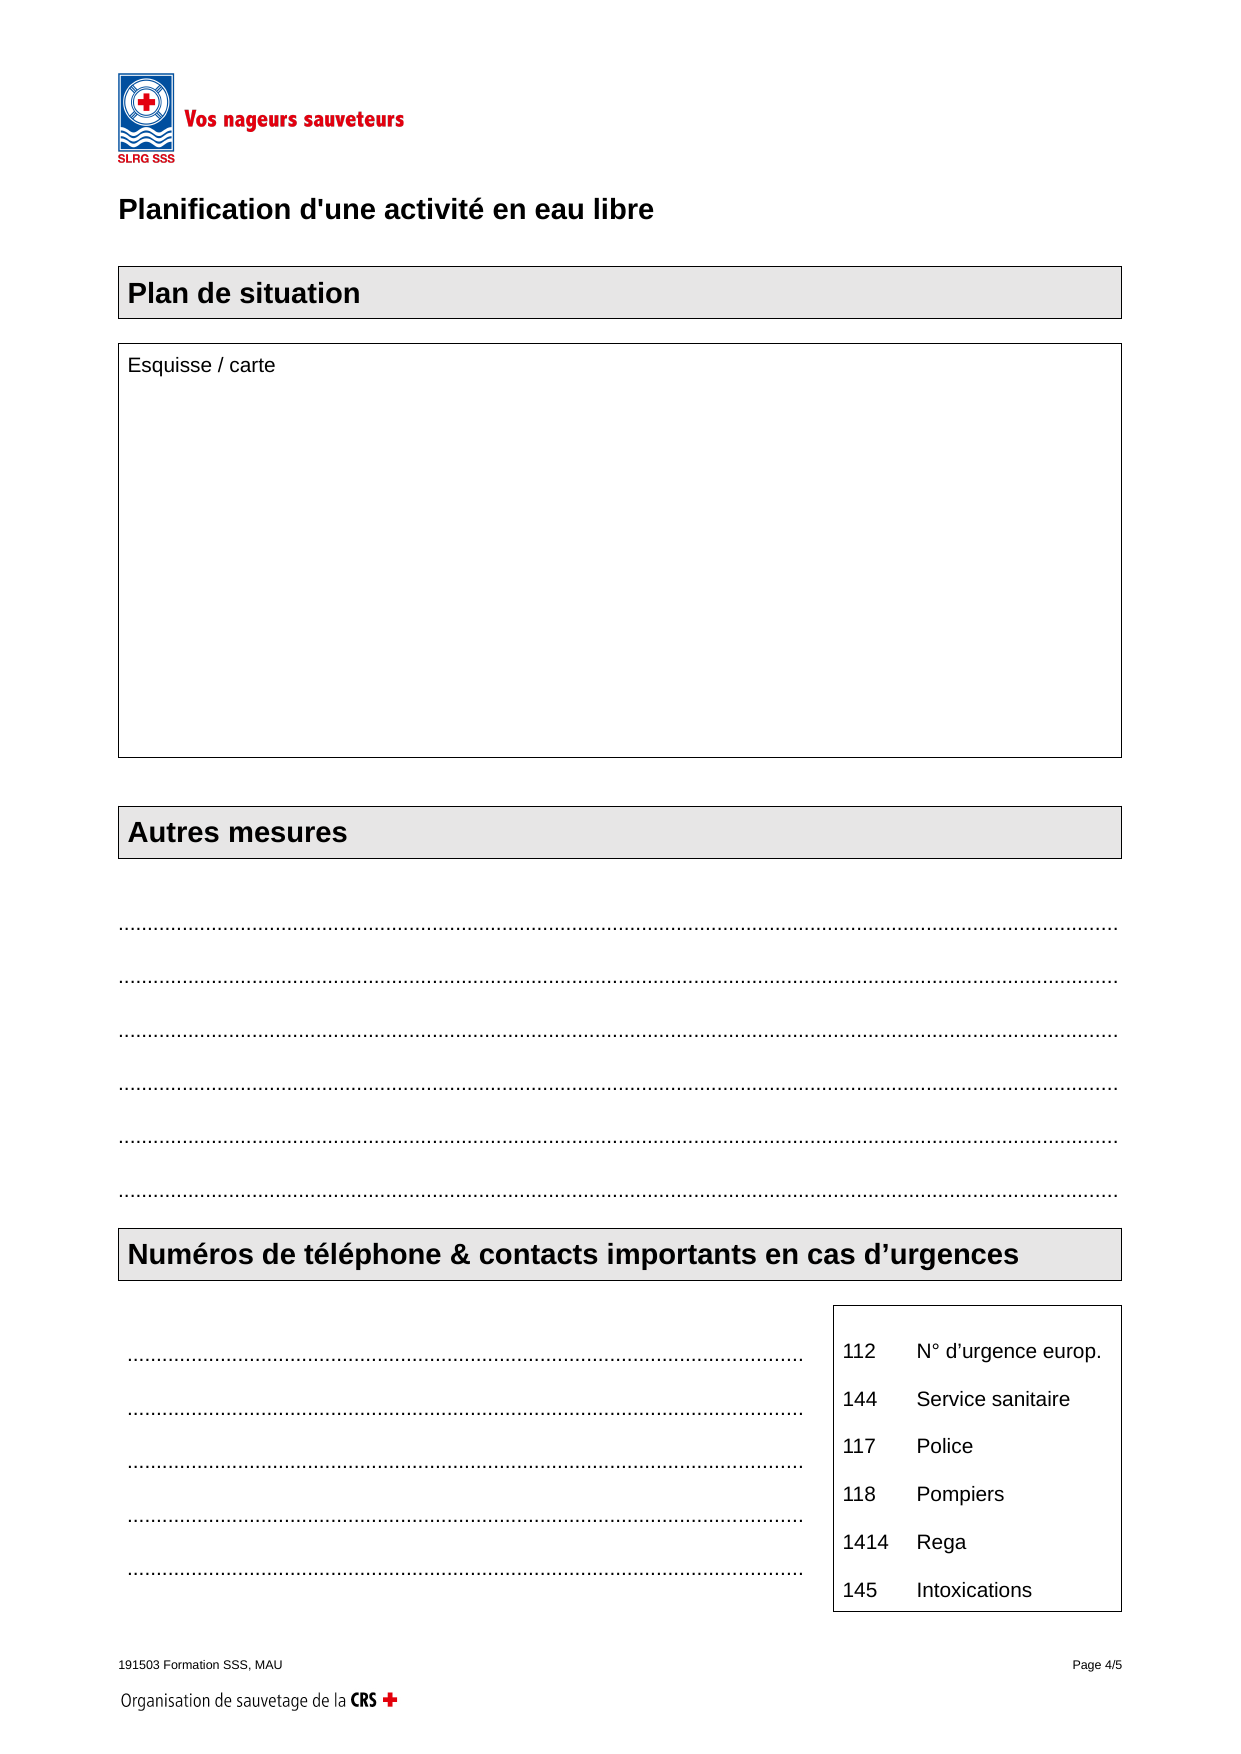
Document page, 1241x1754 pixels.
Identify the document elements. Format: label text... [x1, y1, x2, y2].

picture [118, 73, 404, 163]
picture [0, 1600, 1241, 1754]
table_header Esquisse / carte [119, 344, 1121, 757]
table_header [118, 1305, 833, 1611]
table_header Numéros de téléphone & contacts importants en cas d’urgences [119, 1229, 1121, 1280]
table_header 112 N° d’urgence europ. 144 Service sanitaire 117 Police 118 Pompiers 1414 Rega 145 Intoxications [834, 1306, 1121, 1611]
table_header Autres mesures [119, 807, 1121, 858]
table_header Plan de situation [119, 267, 1121, 318]
